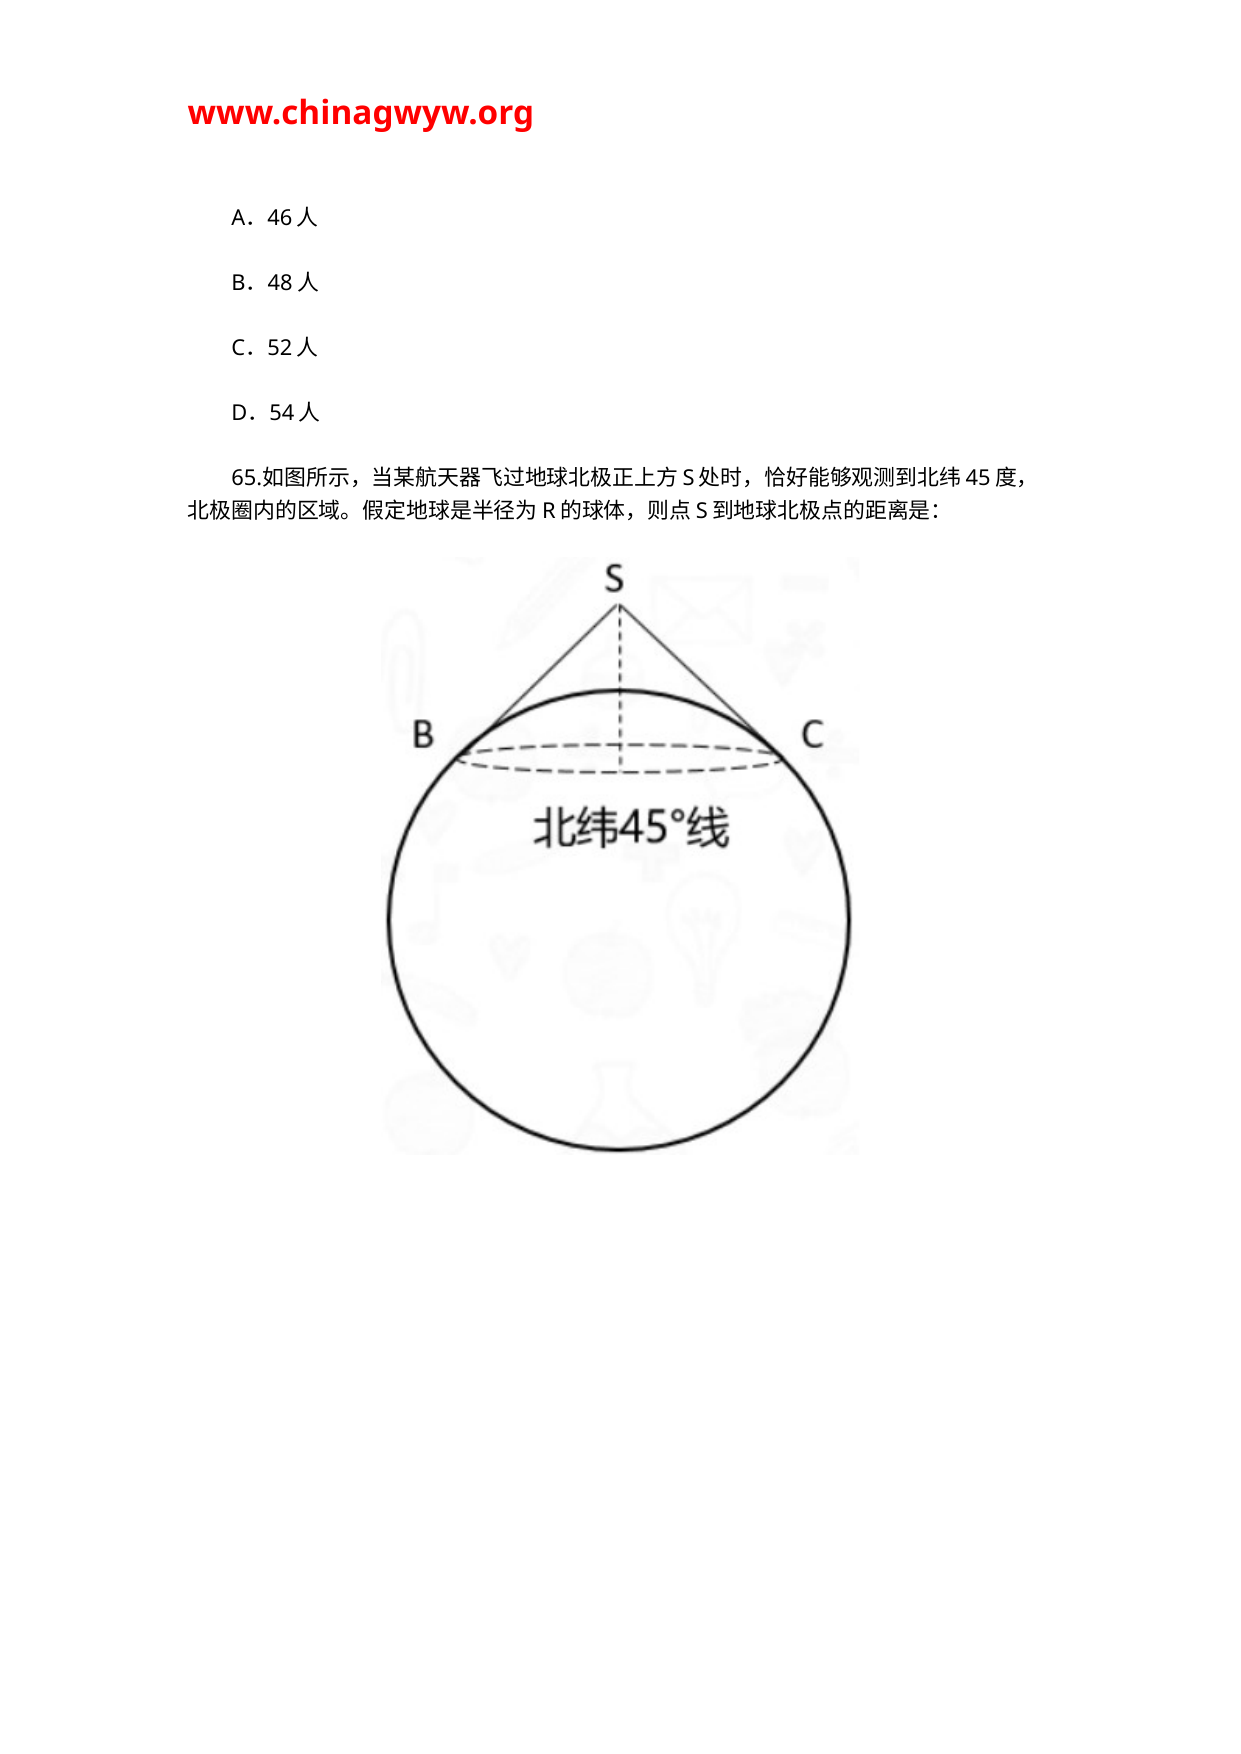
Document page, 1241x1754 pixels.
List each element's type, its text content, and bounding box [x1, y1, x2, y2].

text C．52人 [187, 297, 1053, 362]
text B．48人 [187, 232, 1053, 297]
text 65.如图所示，当某航天器飞过地球北极正上方S处时，恰好能够观测到北纬45度，北极圈内的区域。假定地球是半径为R的球体，则点S到地球北极点的距离是： [187, 427, 1053, 525]
text A．46人 [187, 167, 1053, 232]
picture [381, 557, 860, 1155]
text D．54人 [187, 362, 1053, 427]
